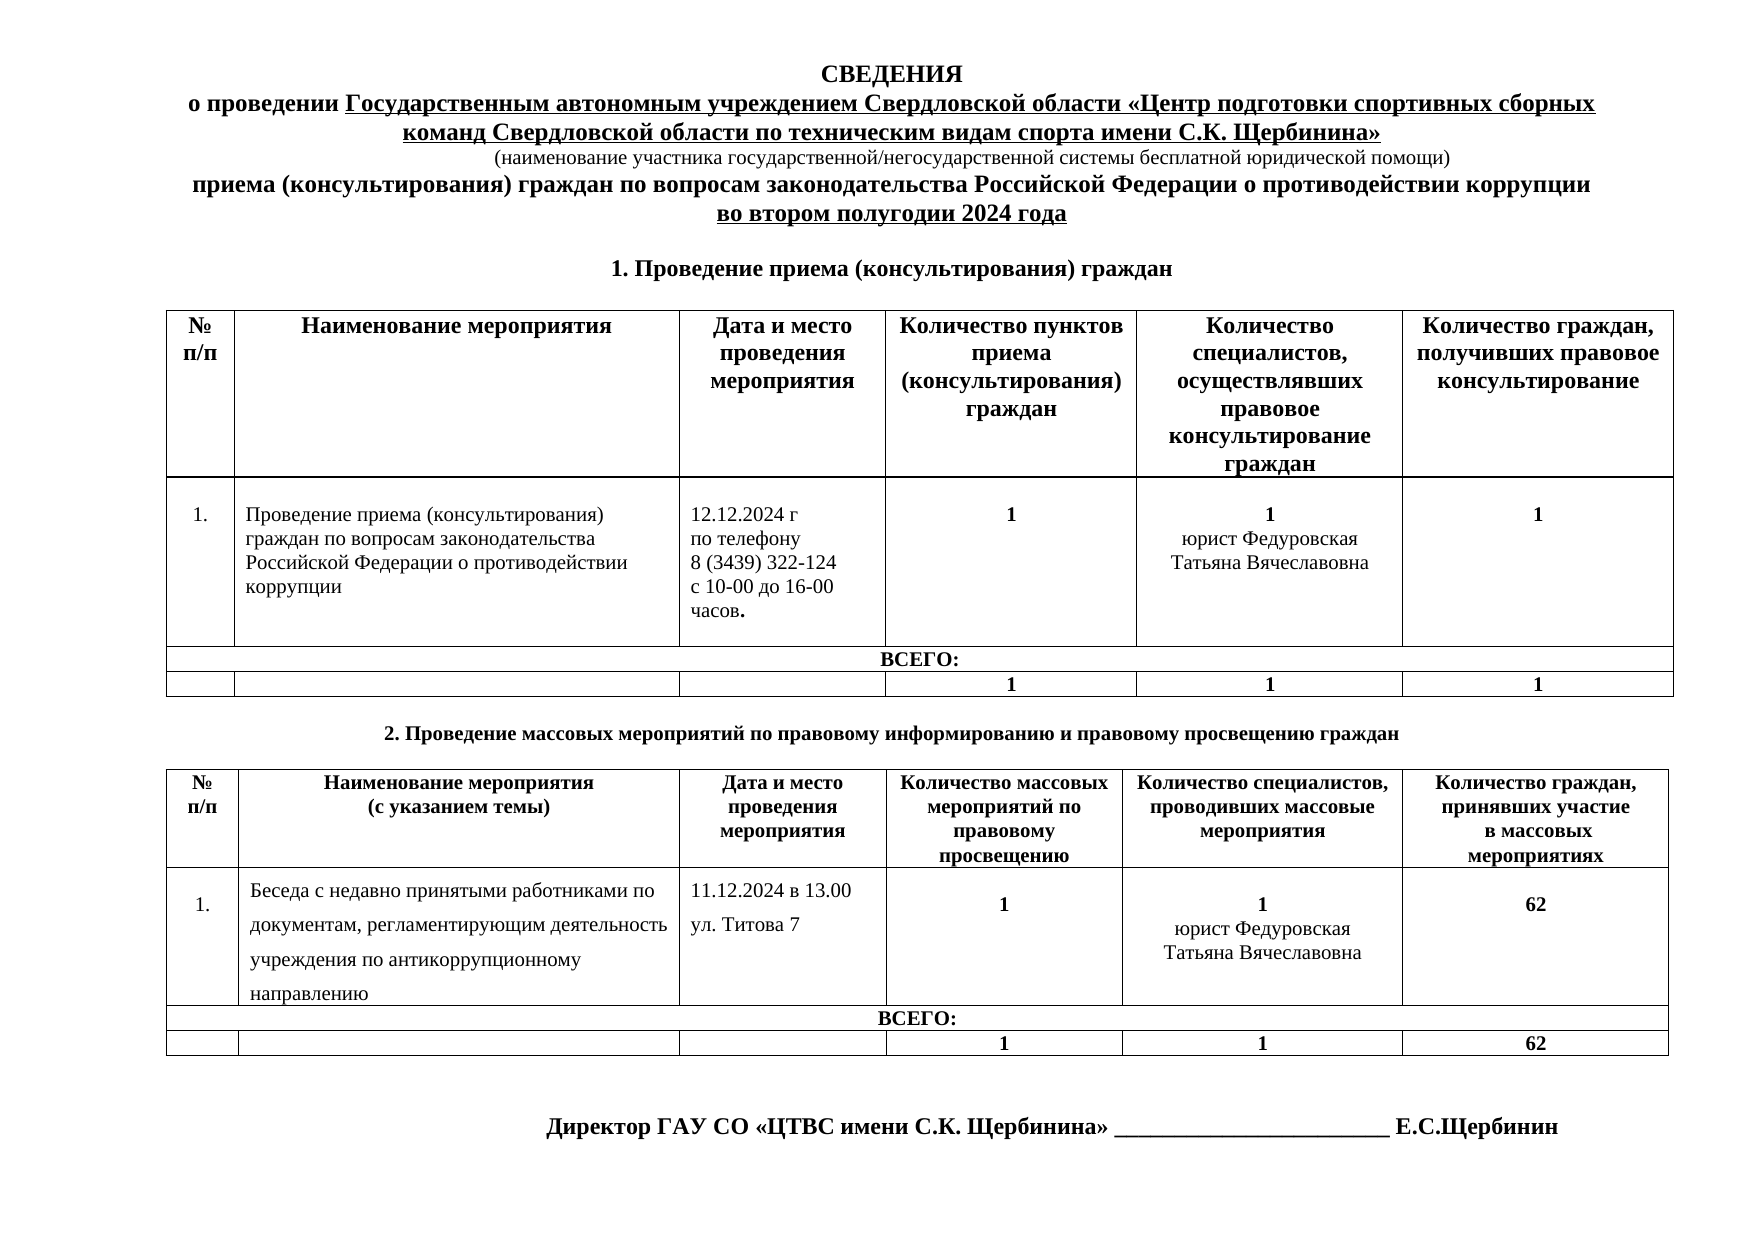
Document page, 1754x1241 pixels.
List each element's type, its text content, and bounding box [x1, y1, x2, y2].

text о проведении Государственным автономным учреждением Свердловской области «Центр подготовки спортивных сборных команд Свердловской области по техническим видам спорта имени С.К. Щербинина» [177, 88, 1606, 145]
table_header Количество граждан, получивших правовое консультирование [1403, 311, 1673, 476]
text 1. Проведение приема (консультирования) граждан [177, 254, 1606, 282]
table_header Количество специалистов, осуществлявших правовое консультирование граждан [1137, 311, 1402, 476]
table_cell 12.12.2024 г по телефону 8 (3439) 322-124 с 10-00 до 16-00 часов. [680, 478, 885, 646]
table_cell [167, 672, 234, 696]
table_header Количество граждан, принявших участие в массовых мероприятиях [1403, 770, 1668, 867]
table_header Наименование мероприятия (с указанием темы) [239, 770, 679, 867]
table_cell 1 [1403, 672, 1673, 696]
table_cell 62 [1403, 868, 1668, 1005]
table_cell 62 [1403, 1031, 1668, 1055]
text (наименование участника государственной/негосударственной системы бесплатной юридической помощи) [177, 145, 1606, 169]
table_cell 1 [1403, 478, 1673, 646]
table_header Дата и место проведения мероприятия [680, 311, 885, 476]
table_cell 1 [1137, 672, 1402, 696]
table_cell 1 [1123, 1031, 1402, 1055]
table_header Наименование мероприятия [235, 311, 679, 476]
table_cell [239, 1031, 679, 1055]
table_cell Беседа с недавно принятыми работниками по документам, регламентирующим деятельность учреждения по антикоррупционному направлению [239, 868, 679, 1005]
table_cell 1. [167, 868, 238, 1005]
text СВЕДЕНИЯ [177, 59, 1606, 88]
table_header Количество пунктов приема (консультирования) граждан [886, 311, 1136, 476]
table_cell 1 юрист Федуровская Татьяна Вячеславовна [1123, 868, 1402, 1005]
table_header Количество специалистов, проводивших массовые мероприятия [1123, 770, 1402, 867]
table_cell 1 [886, 478, 1136, 646]
table_cell 11.12.2024 в 13.00 ул. Титова 7 [680, 868, 886, 1005]
table_header № п/п [167, 311, 234, 476]
text Директор ГАУ СО «ЦТВС имени С.К. Щербинина» _______________________ Е.С.Щербинин [177, 1112, 1606, 1139]
table_header Количество массовых мероприятий по правовому просвещению [887, 770, 1122, 867]
table_cell Проведение приема (консультирования) граждан по вопросам законодательства Российской Федерации о противодействии коррупции [235, 478, 679, 646]
table_cell [680, 1031, 886, 1055]
table_header Дата и место проведения мероприятия [680, 770, 886, 867]
table_cell ВСЕГО: [167, 1006, 1668, 1030]
table_header № п/п [167, 770, 238, 867]
text во втором полугодии 2024 года [177, 198, 1606, 227]
table_cell 1 юрист Федуровская Татьяна Вячеславовна [1137, 478, 1402, 646]
table_cell 1 [887, 868, 1122, 1005]
table_cell ВСЕГО: [167, 647, 1673, 671]
table_cell 1 [887, 1031, 1122, 1055]
table_cell [235, 672, 679, 696]
text приема (консультирования) граждан по вопросам законодательства Российской Федерации о противодействии коррупции [177, 169, 1606, 198]
table_cell 1 [886, 672, 1136, 696]
text 2. Проведение массовых мероприятий по правовому информированию и правовому просвещению граждан [177, 721, 1606, 745]
table_cell [167, 1031, 238, 1055]
table_cell 1. [167, 478, 234, 646]
table_cell [680, 672, 885, 696]
